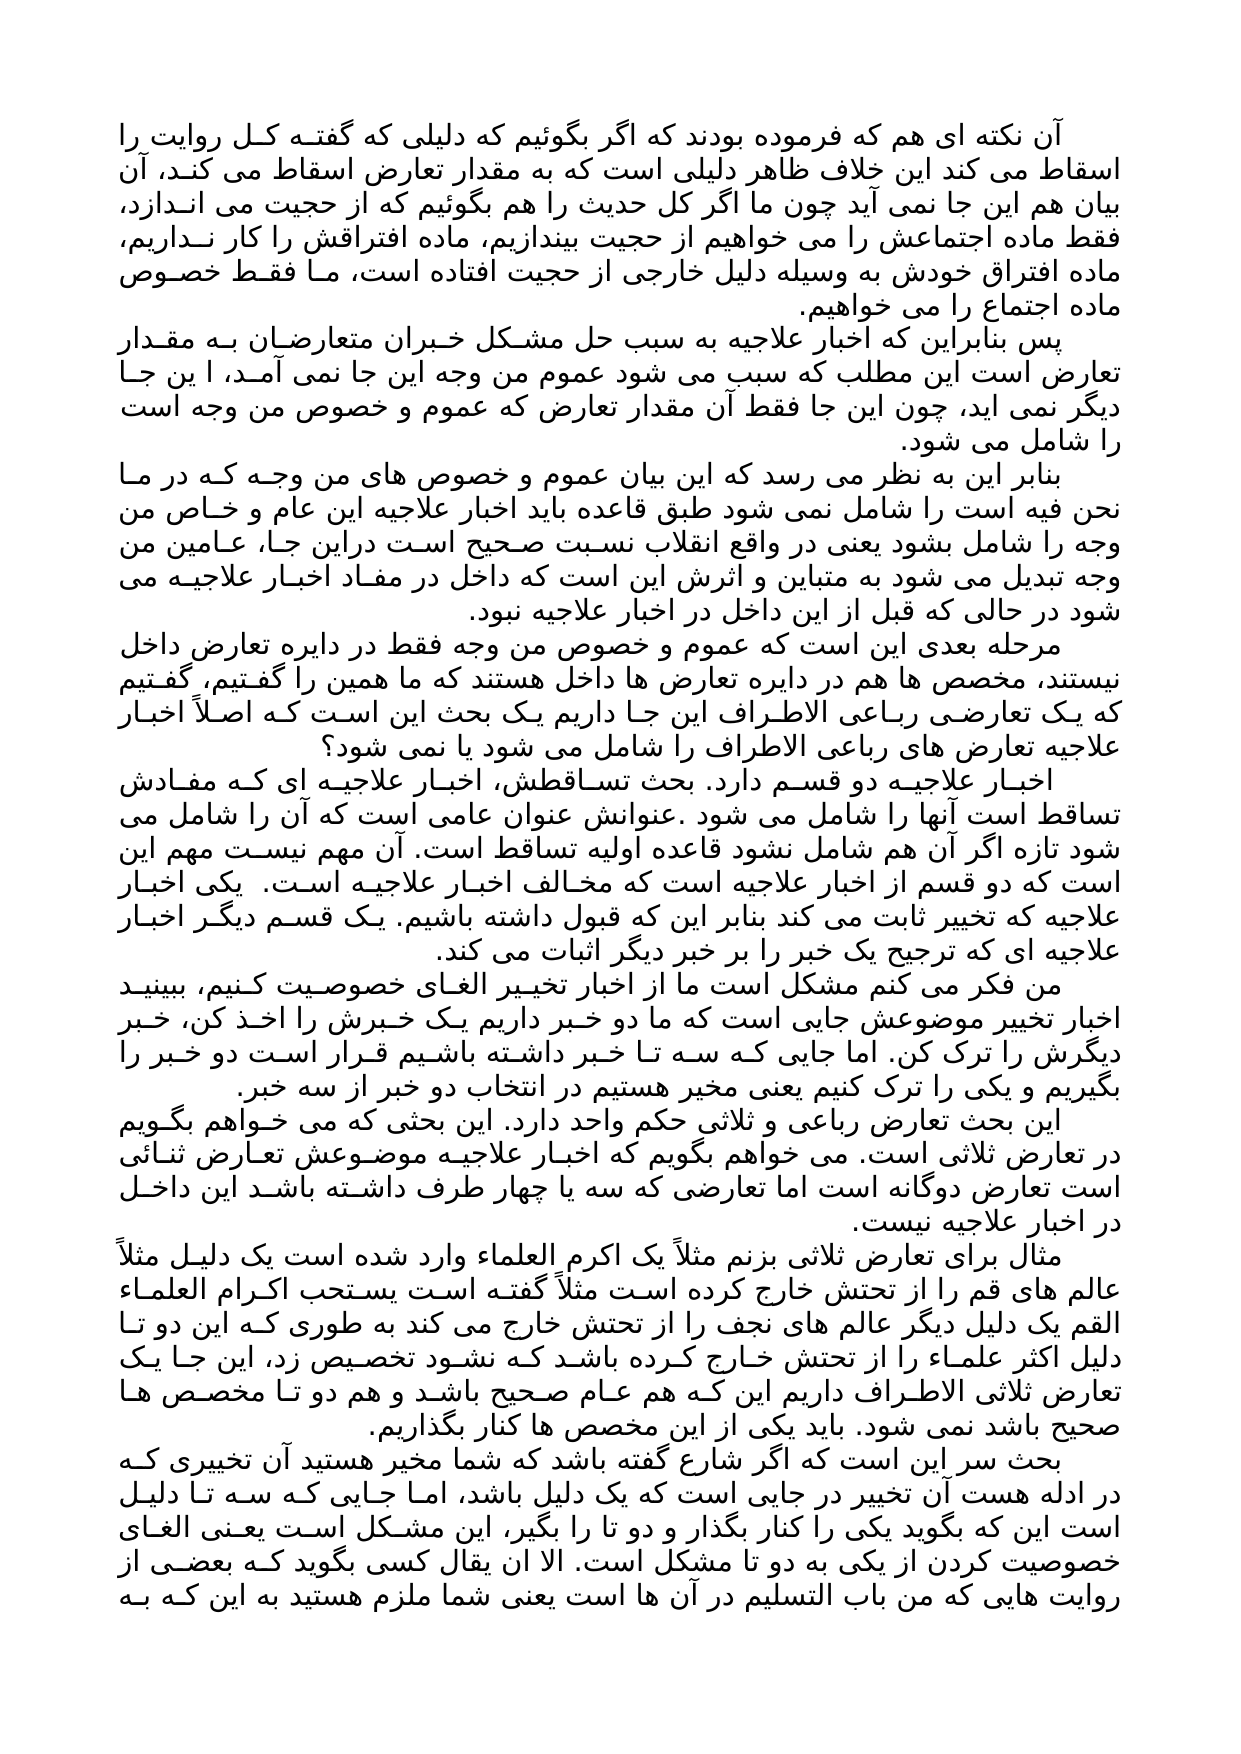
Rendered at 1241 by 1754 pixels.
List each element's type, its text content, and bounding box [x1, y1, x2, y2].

text مرحله بعدی این است که عموم و خصوص من وجه فقط در دایره تعارض داخل نیستند، مخصص ها هم در دایره تعارض ها داخل هستند که ما همین را گفتیم، گفتیم که یک تعارضی رباعی الاطراف این جا داریم یک بحث این است که اصلاً اخبار علاجیه تعارض های رباعی الاطراف را شامل می شود یا نمی شود؟ [118, 627, 1122, 763]
text این بحث تعارض رباعی و ثلاثی حکم واحد دارد. این بحثی که می خواهم بگویم در تعارض ثلاثی است. می خواهم بگویم که اخبار علاجیه موضوعش تعارض ثنائی است تعارض دوگانه است اما تعارضی که سه یا چهار طرف داشته باشد این داخل در اخبار علاجیه نیست. [118, 1103, 1122, 1239]
text مثال برای تعارض ثلاثی بزنم مثلاً یک اکرم العلماء وارد شده است یک دلیل مثلاً عالم های قم را از تحتش خارج کرده است مثلاً گفته است یستحب اکرام العلماء القم یک دلیل دیگر عالم های نجف را از تحتش خارج می کند به طوری که این دو تا دلیل اکثر علماء را از تحتش خارج کرده باشد که نشود تخصیص زد، این جا یک تعارض ثلاثی الاطراف داریم این که هم عام صحیح باشد و هم دو تا مخصص ها صحیح باشد نمی شود. باید یکی از این مخصص ها کنار بگذاریم. [118, 1239, 1122, 1442]
text آن نکته ای هم که فرموده بودند که اگر بگوئیم که دلیلی که گفته کل روایت را اسقاط می کند این خلاف ظاهر دلیلی است که به مقدار تعارض اسقاط می کند، آن بیان هم این جا نمی آید چون ما اگر کل حدیث را هم بگوئیم که از حجیت می اندازد، فقط ماده اجتماعش را می خواهیم از حجیت بیندازیم، ماده افتراقش را کار نداریم، ماده افتراق خودش به وسیله دلیل خارجی از حجیت افتاده است، ما فقط خصوص ماده اجتماع را می خواهیم. [118, 118, 1122, 322]
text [118, 1442, 1122, 1612]
text بنابر این به نظر می رسد که این بیان عموم و خصوص های من وجه که در ما نحن فیه است را شامل نمی شود طبق قاعده باید اخبار علاجیه این عام و خاص من وجه را شامل بشود یعنی در واقع انقلاب نسبت صحیح است دراین جا، عامین من وجه تبدیل می شود به متباین و اثرش این است که داخل در مفاد اخبار علاجیه می شود در حالی که قبل از این داخل در اخبار علاجیه نبود. [118, 458, 1122, 627]
text اخبار علاجیه دو قسم دارد. بحث تساقطش، اخبار علاجیه ای که مفادش تساقط است آنها را شامل می شود .عنوانش عنوان عامی است که آن را شامل می شود تازه اگر آن هم شامل نشود قاعده اولیه تساقط است. آن مهم نیست مهم این است که دو قسم از اخبار علاجیه است که مخالف اخبار علاجیه است. یکی اخبار علاجیه که تخییر ثابت می کند بنابر این که قبول داشته باشیم. یک قسم دیگر اخبار علاجیه ای که ترجیح یک خبر را بر خبر دیگر اثبات می کند. [118, 763, 1122, 967]
text من فکر می کنم مشکل است ما از اخبار تخییر الغای خصوصیت کنیم، ببینید اخبار تخییر موضوعش جایی است که ما دو خبر داریم یک خبرش را اخذ کن، خبر دیگرش را ترک کن. اما جایی که سه تا خبر داشته باشیم قرار است دو خبر را بگیریم و یکی را ترک کنیم یعنی مخیر هستیم در انتخاب دو خبر از سه خبر. [118, 967, 1122, 1103]
text پس بنابراین که اخبار علاجیه به سبب حل مشکل خبران متعارضان به مقدار تعارض است این مطلب که سبب می شود عموم من وجه این جا نمی آمد، ا ین جا دیگر نمی اید، چون این جا فقط آن مقدار تعارض که عموم و خصوص من وجه است را شامل می شود. [118, 322, 1122, 458]
